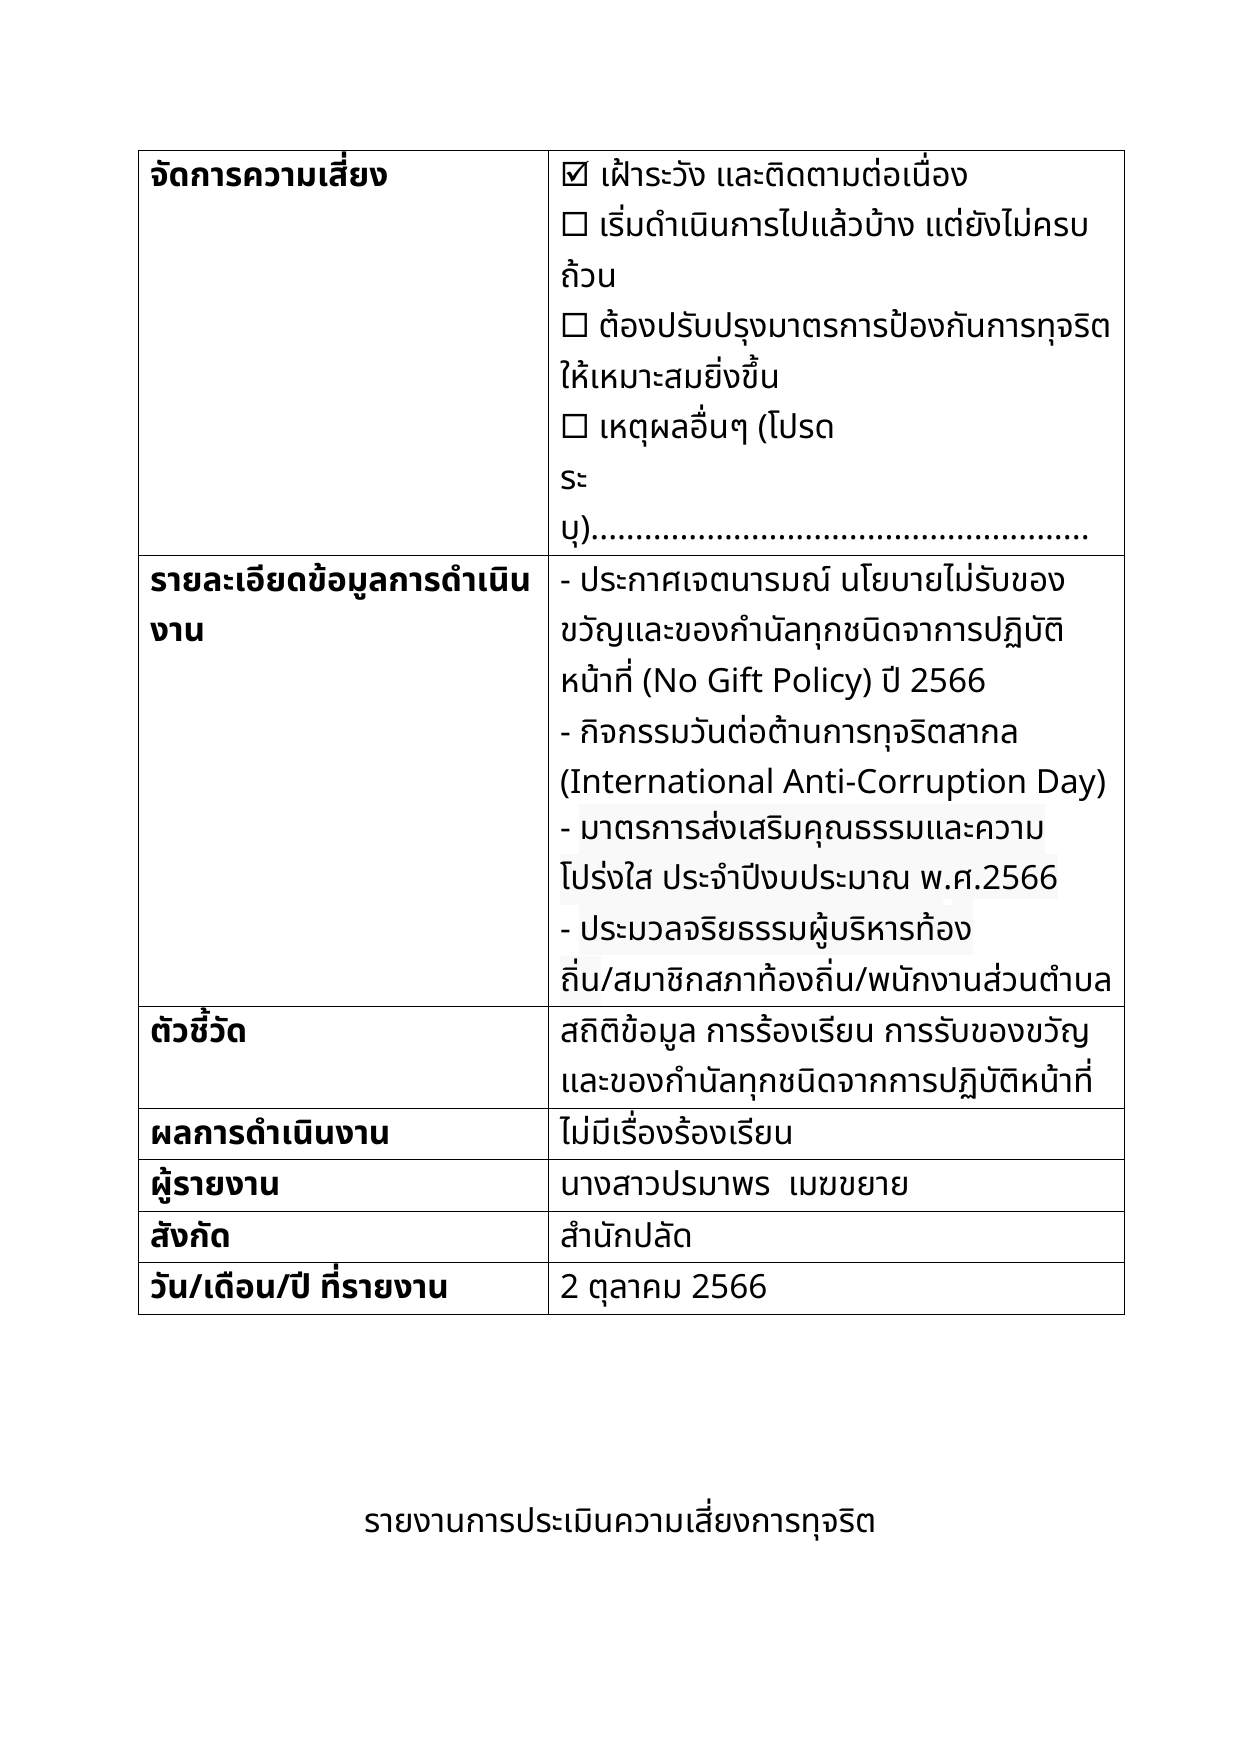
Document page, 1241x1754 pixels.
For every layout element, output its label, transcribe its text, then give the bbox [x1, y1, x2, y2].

table_cell นางสาวปรมาพร เมฆขยาย [549, 1160, 1124, 1211]
table_cell 2 ตุลาคม 2566 [549, 1263, 1124, 1314]
table_cell ผู้รายงาน [139, 1160, 548, 1211]
table_cell สังกัด [139, 1212, 548, 1262]
table_cell สำนักปลัด [549, 1212, 1124, 1262]
table_cell รายละเอียดข้อมูลการดำเนินงาน [139, 556, 548, 1006]
table_cell ไม่มีเรื่องร้องเรียน [549, 1109, 1124, 1159]
table_cell วัน/เดือน/ปี ที่รายงาน [139, 1263, 548, 1314]
table_cell ผลการดำเนินงาน [139, 1109, 548, 1159]
table_cell สถิติข้อมูล การร้องเรียน การรับของขวัญและของกำนัลทุกชนิดจากการปฏิบัติหน้าที่ [549, 1007, 1124, 1108]
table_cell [139, 151, 548, 555]
table_cell ตัวชี้วัด [139, 1007, 548, 1108]
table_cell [549, 151, 1124, 555]
table_cell - ประกาศเจตนารมณ์ นโยบายไม่รับของขวัญและของกำนัลทุกชนิดจาการปฏิบัติหน้าที่ (No Gift Policy) ปี 2566 - กิจกรรมวันต่อต้านการทุจริตสากล (International Anti-Corruption Day) - มาตรการส่งเสริมคุณธรรมและความโปร่งใส ประจำปีงบประมาณ พ.ศ.2566 - ประมวลจริยธรรมผู้บริหารท้องถิ่น/สมาชิกสภาท้องถิ่น/พนักงานส่วนตำบล [549, 556, 1124, 1006]
text รายงานการประเมินความเสี่ยงการทุจริต [150, 1497, 1090, 1547]
